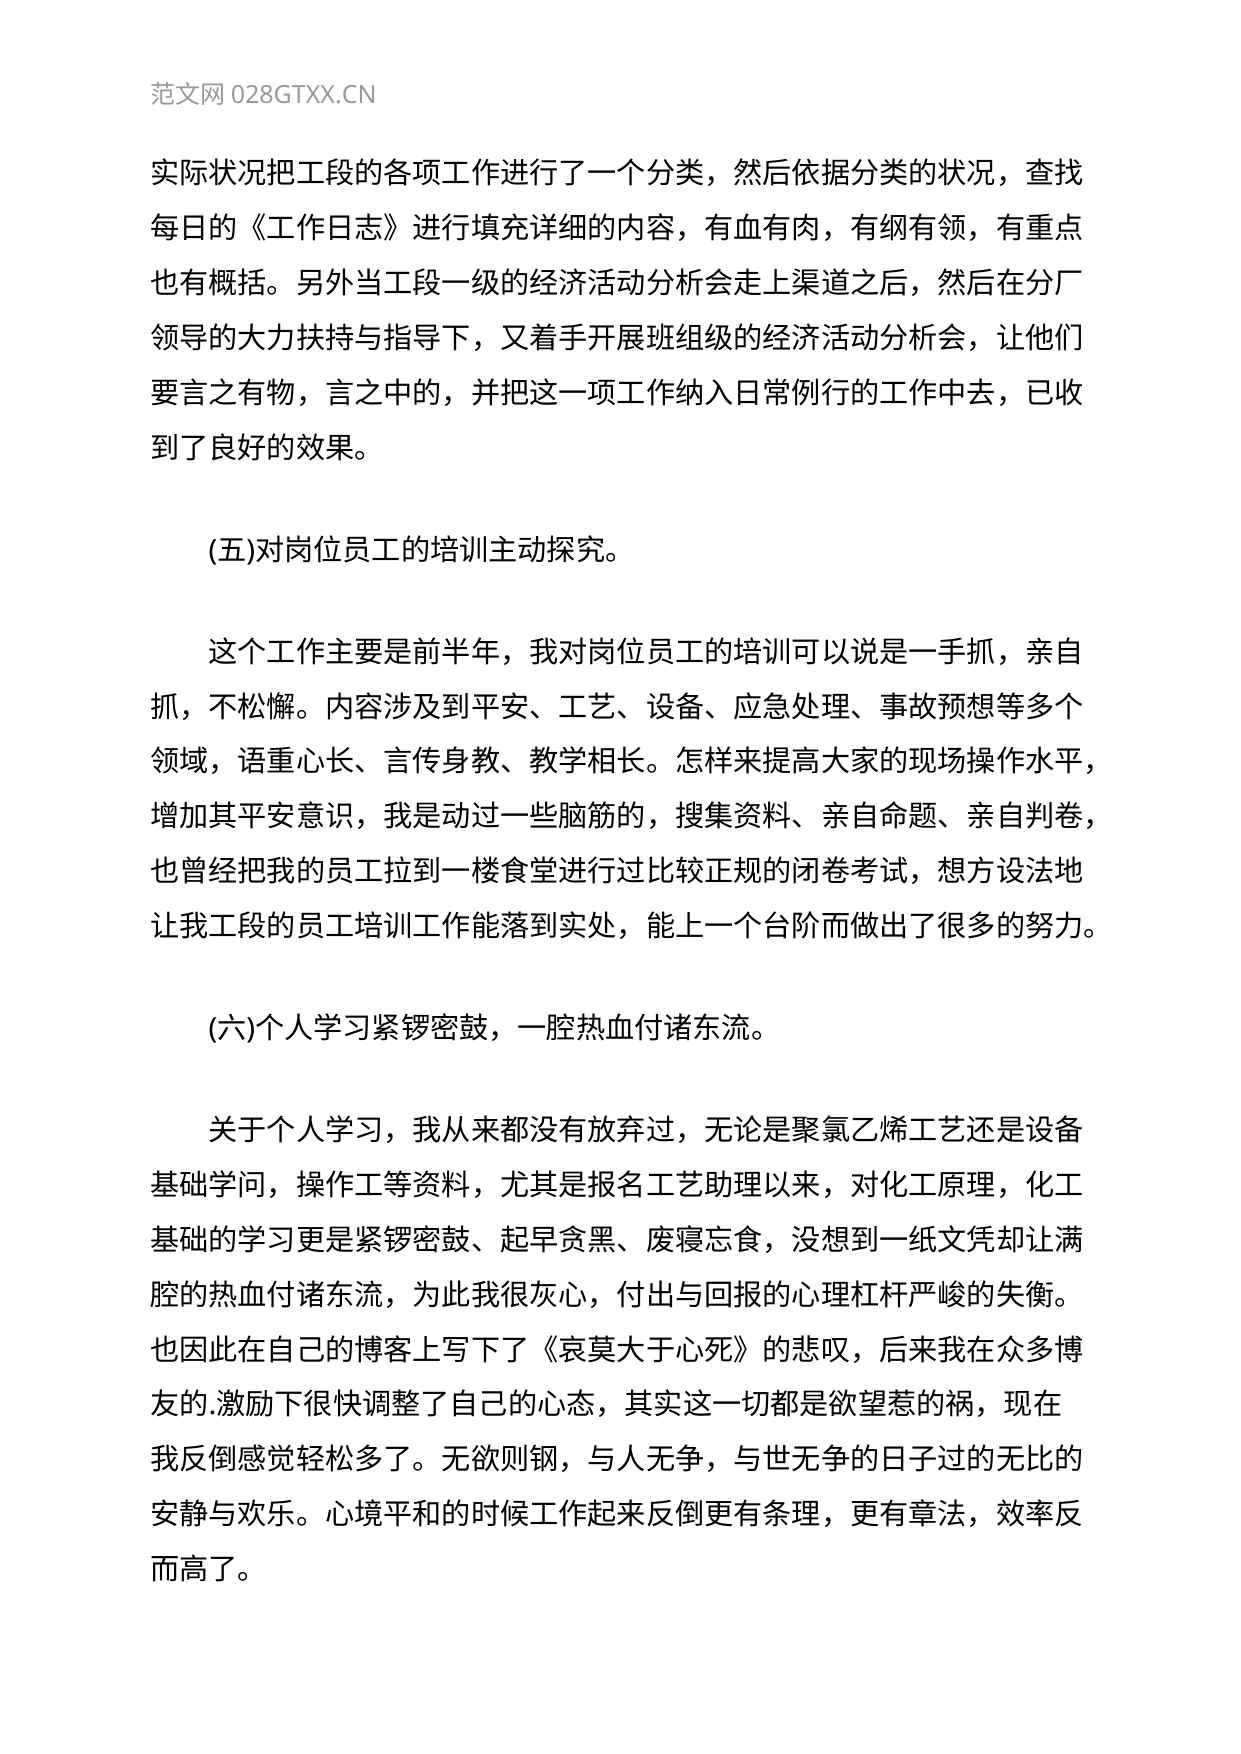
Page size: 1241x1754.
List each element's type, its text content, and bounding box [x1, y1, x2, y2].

text 关于个人学习，我从来都没有放弃过，无论是聚氯乙烯工艺还是设备基础学问，操作工等资料，尤其是报名工艺助理以来，对化工原理，化工基础的学习更是紧锣密鼓、起早贪黑、废寝忘食，没想到一纸文凭却让满腔的热血付诸东流，为此我很灰心，付出与回报的心理杠杆严峻的失衡。也因此在自己的博客上写下了《哀莫大于心死》的悲叹，后来我在众多博友的.激励下很快调整了自己的心态，其实这一切都是欲望惹的祸，现在我反倒感觉轻松多了。无欲则钢，与人无争，与世无争的日子过的无比的安静与欢乐。心境平和的时候工作起来反倒更有条理，更有章法，效率反而高了。 [150, 1106, 1090, 1588]
text (五)对岗位员工的培训主动探究。 [150, 526, 1090, 569]
text 这个工作主要是前半年，我对岗位员工的培训可以说是一手抓，亲自抓，不松懈。内容涉及到平安、工艺、设备、应急处理、事故预想等多个领域，语重心长、言传身教、教学相长。怎样来提高大家的现场操作水平，增加其平安意识，我是动过一些脑筋的，搜集资料、亲自命题、亲自判卷，也曾经把我的员工拉到一楼食堂进行过比较正规的闭卷考试，想方设法地让我工段的员工培训工作能落到实处，能上一个台阶而做出了很多的努力。 [150, 628, 1090, 945]
text (六)个人学习紧锣密鼓，一腔热血付诸东流。 [150, 1004, 1090, 1047]
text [150, 150, 1090, 467]
